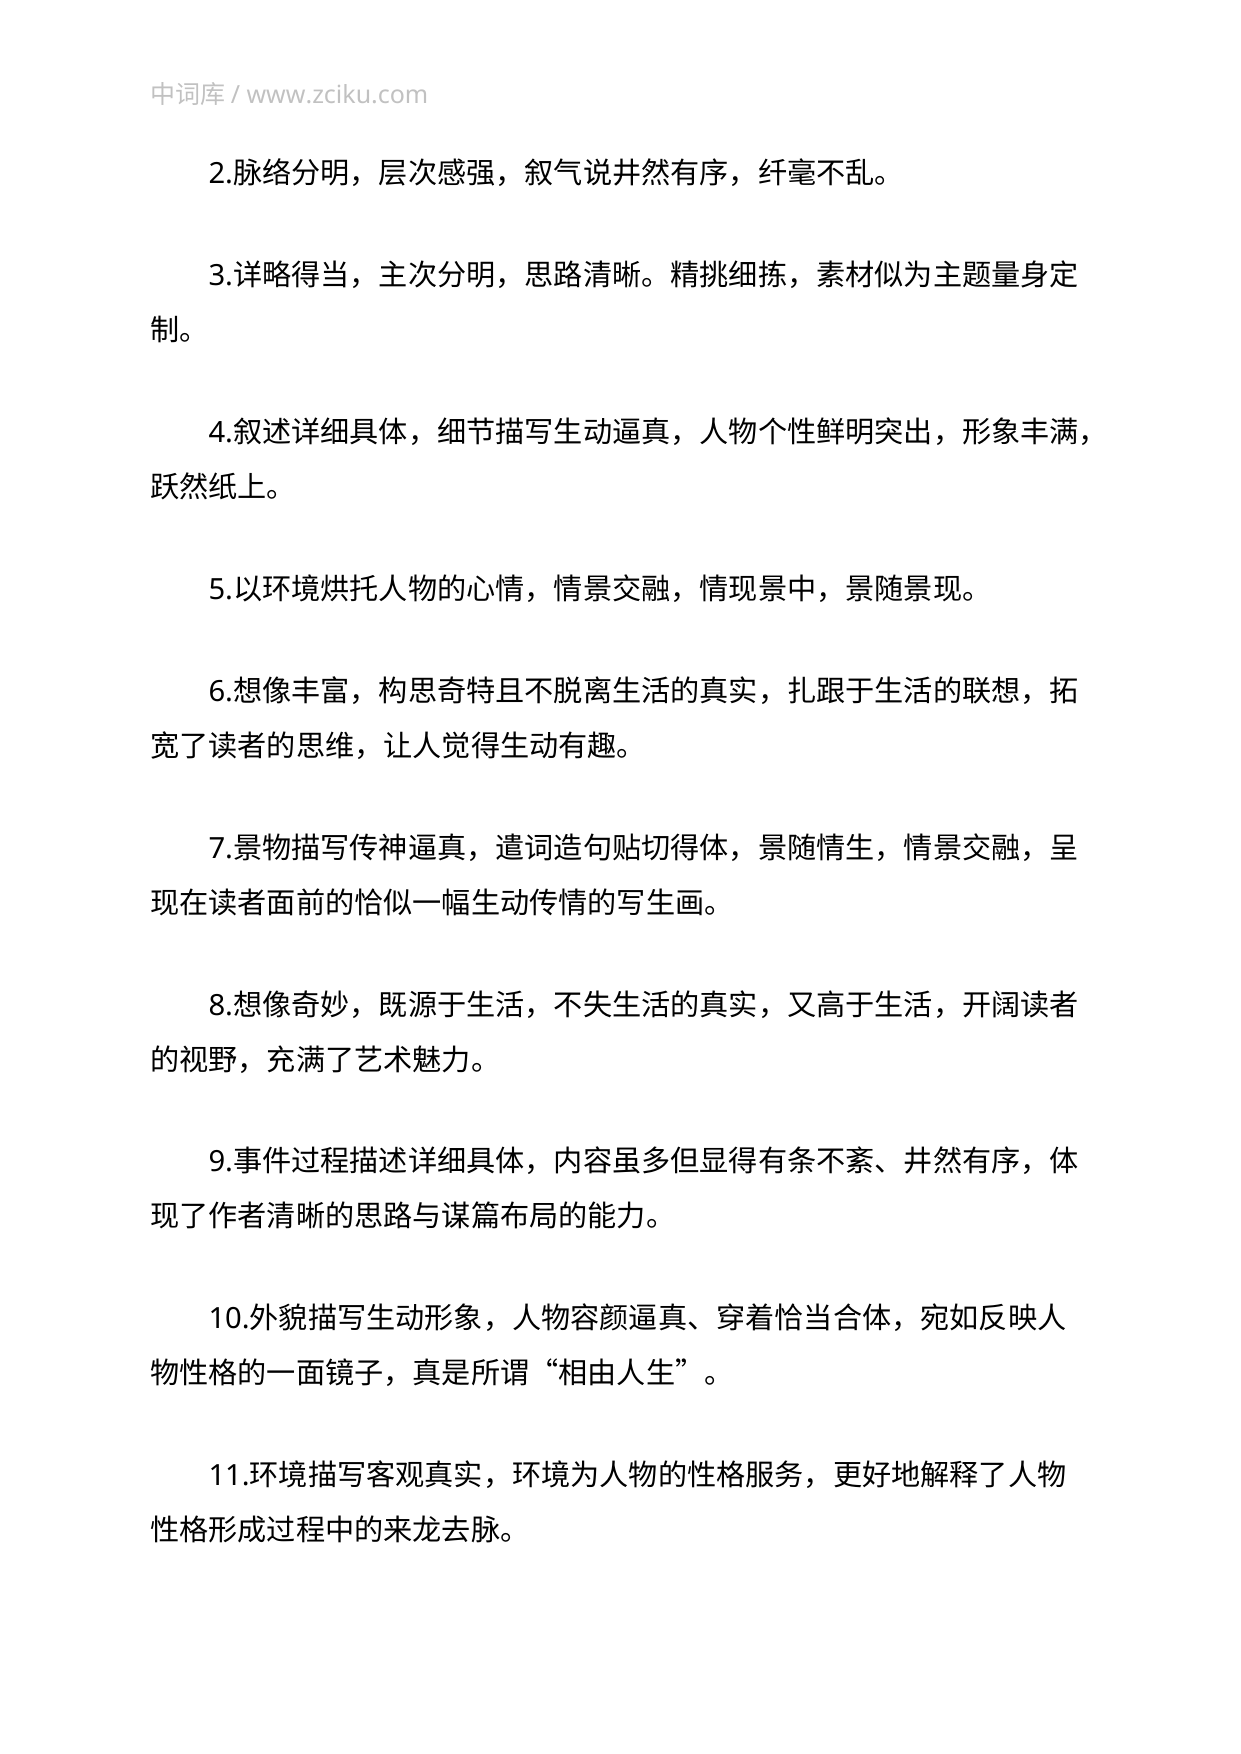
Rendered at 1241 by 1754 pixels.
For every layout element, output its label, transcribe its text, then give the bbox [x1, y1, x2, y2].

text 9.事件过程描述详细具体，内容虽多但显得有条不紊、井然有序，体现了作者清晰的思路与谋篇布局的能力。 [150, 1138, 1090, 1235]
text 6.想像丰富，构思奇特且不脱离生活的真实，扎跟于生活的联想，拓宽了读者的思维，让人觉得生动有趣。 [150, 667, 1090, 765]
text 4.叙述详细具体，细节描写生动逼真，人物个性鲜明突出，形象丰满，跃然纸上。 [150, 409, 1090, 506]
text 2.脉络分明，层次感强，叙气说井然有序，纤毫不乱。 [150, 150, 1090, 192]
text 3.详略得当，主次分明，思路清晰。精挑细拣，素材似为主题量身定制。 [150, 252, 1090, 349]
text 8.想像奇妙，既源于生活，不失生活的真实，又高于生活，开阔读者的视野，充满了艺术魅力。 [150, 981, 1090, 1078]
text 5.以环境烘托人物的心情，情景交融，情现景中，景随景现。 [150, 566, 1090, 608]
text 11.环境描写客观真实，环境为人物的性格服务，更好地解释了人物性格形成过程中的来龙去脉。 [150, 1451, 1090, 1549]
text 7.景物描写传神逼真，遣词造句贴切得体，景随情生，情景交融，呈现在读者面前的恰似一幅生动传情的写生画。 [150, 824, 1090, 922]
text 10.外貌描写生动形象，人物容颜逼真、穿着恰当合体，宛如反映人物性格的一面镜子，真是所谓“相由人生”。 [150, 1294, 1090, 1392]
